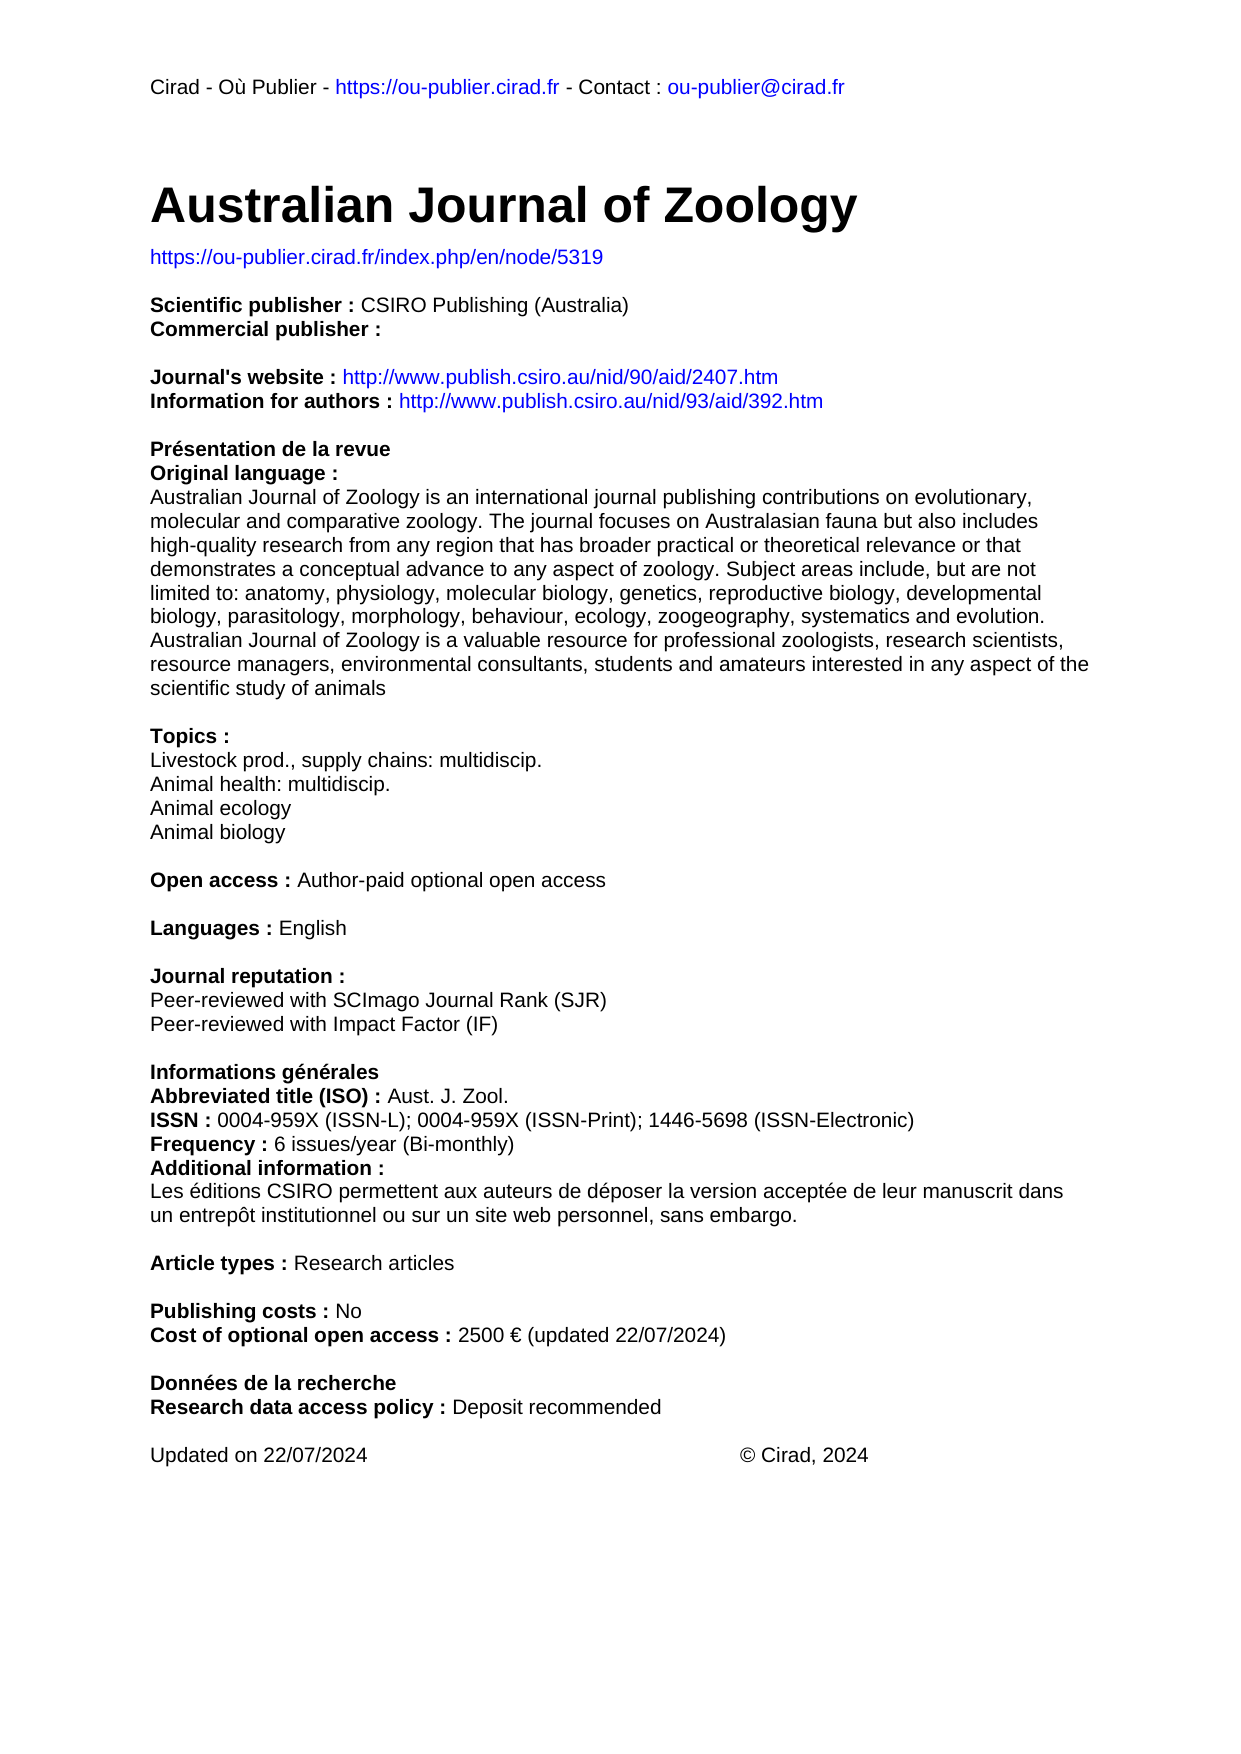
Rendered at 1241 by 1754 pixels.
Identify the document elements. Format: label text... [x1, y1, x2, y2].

text Les éditions CSIRO permettent aux auteurs de déposer la version acceptée de leur manuscrit dans un entrepôt institutionnel ou sur un site web personnel, sans embargo. [150, 1179, 1090, 1227]
text Article types : Research articlesPublishing costs : NoCost of optional open access : 2500 € (updated 22/07/2024)Données de la rechercheResearch data access policy : Deposit recommendedUpdated on 22/07/2024 © Cirad, 2024 [150, 1227, 1090, 1467]
subtitle Australian Journal of Zoology [150, 175, 1090, 232]
text Australian Journal of Zoology is an international journal publishing contributions on evolutionary, molecular and comparative zoology. The journal focuses on Australasian fauna but also includes high-quality research from any region that has broader practical or theoretical relevance or that demonstrates a conceptual advance to any aspect of zoology. Subject areas include, but are not limited to: anatomy, physiology, molecular biology, genetics, reproductive biology, developmental biology, parasitology, morphology, behaviour, ecology, zoogeography, systematics and evolution.Australian Journal of Zoology is a valuable resource for professional zoologists, research scientists, resource managers, environmental consultants, students and amateurs interested in any aspect of the scientific study of animals [150, 484, 1090, 700]
text Scientific publisher : CSIRO Publishing (Australia)Commercial publisher : Journal's website : http://www.publish.csiro.au/nid/90/aid/2407.htmInformation for authors : http://www.publish.csiro.au/nid/93/aid/392.htmPrésentation de la revueOriginal language : [150, 269, 1090, 484]
text https://ou-publier.cirad.fr/index.php/en/node/5319 [150, 245, 1090, 269]
text Topics : Livestock prod., supply chains: multidiscip.Animal health: multidiscip.Animal ecologyAnimal biologyOpen access : Author-paid optional open accessLanguages : EnglishJournal reputation : Peer-reviewed with SCImago Journal Rank (SJR)Peer-reviewed with Impact Factor (IF)Informations généralesAbbreviated title (ISO) : Aust. J. Zool.ISSN : 0004-959X (ISSN-L); 0004-959X (ISSN-Print); 1446-5698 (ISSN-Electronic)Frequency : 6 issues/year (Bi-monthly)Additional information : [150, 724, 1090, 1179]
